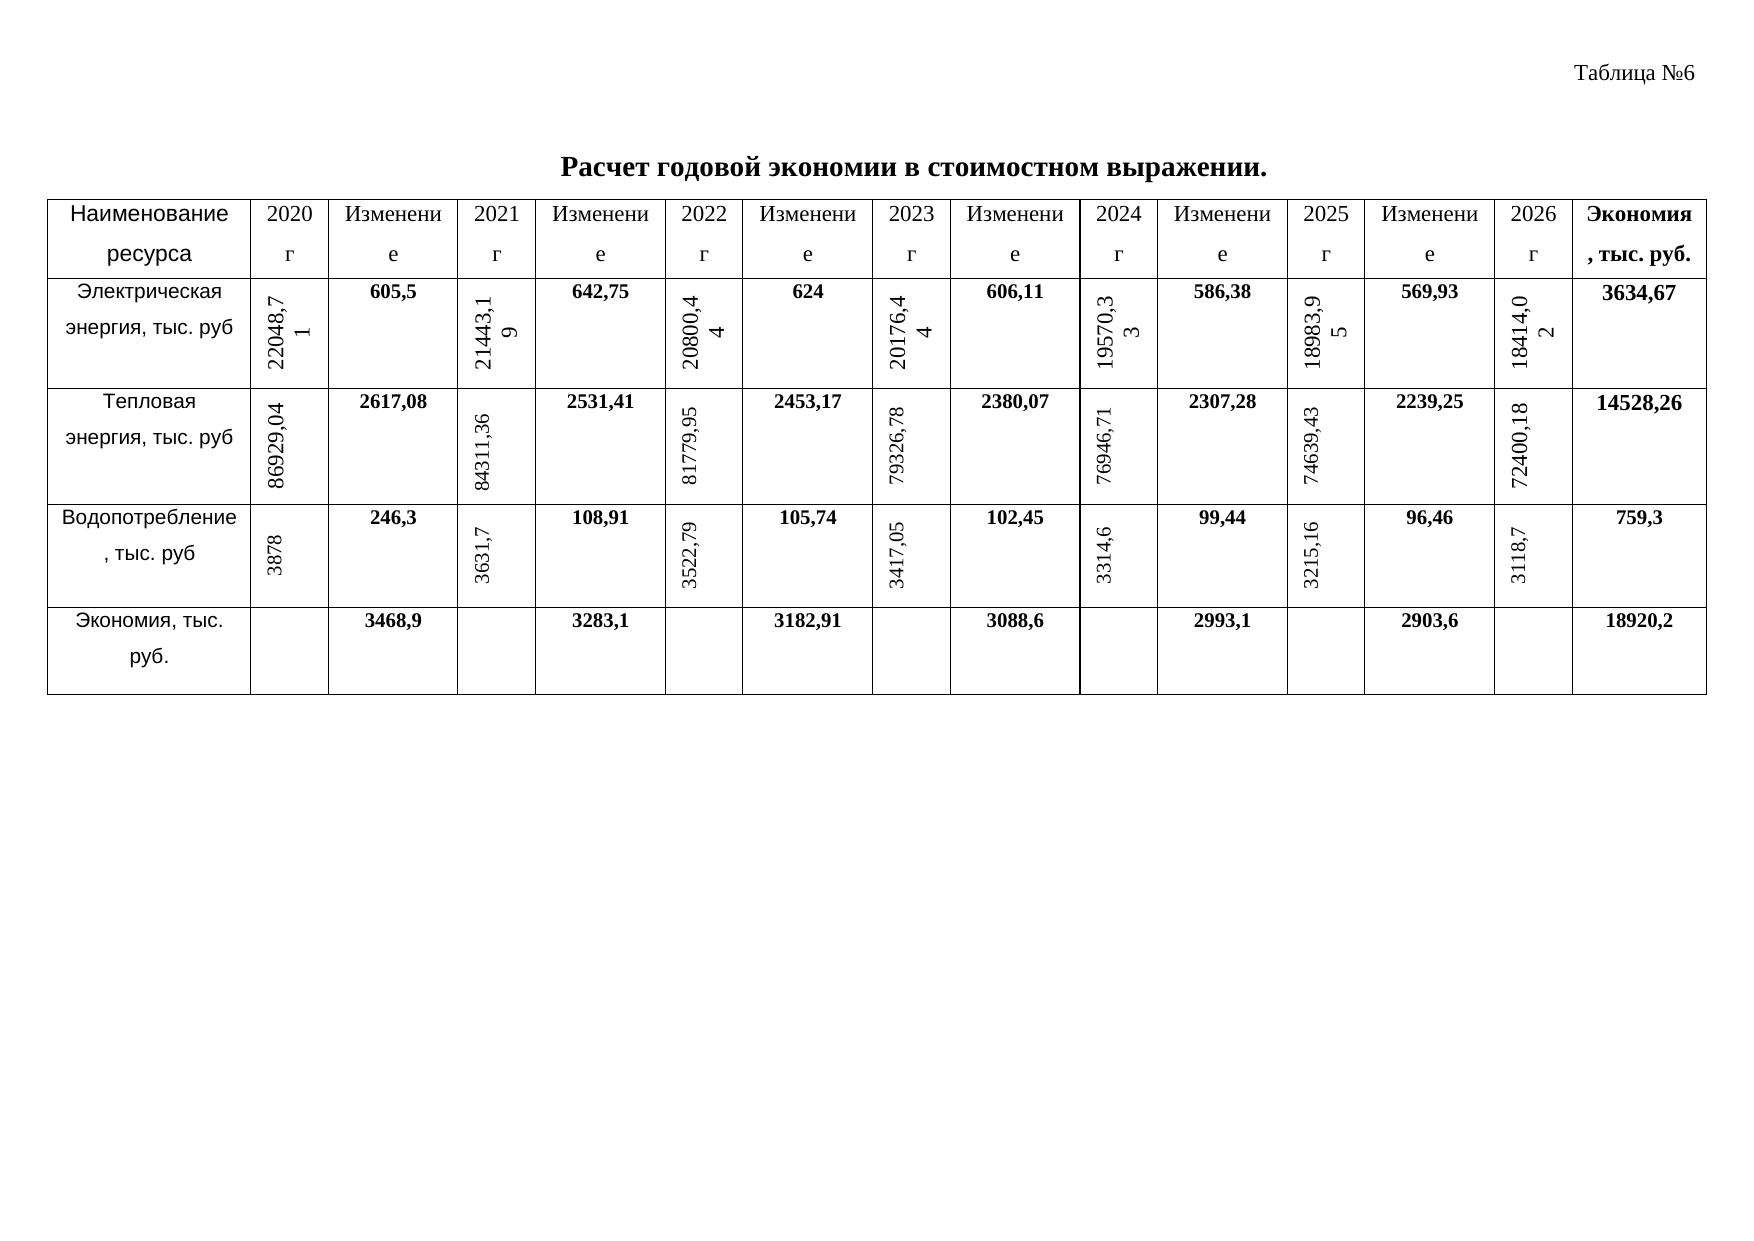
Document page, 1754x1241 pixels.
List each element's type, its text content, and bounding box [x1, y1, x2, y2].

table_cell 606,11 [951, 279, 1079, 388]
table_cell 2380,07 [951, 389, 1079, 504]
table_cell 3215,16 [1288, 505, 1364, 607]
table_cell 3417,05 [873, 505, 950, 607]
table_cell 72400,18 [1495, 389, 1572, 504]
text Расчет годовой экономии в стоимостном выражении. [59, 149, 1695, 182]
table_cell [1081, 608, 1157, 693]
table_cell 2617,08 [329, 389, 457, 504]
table_cell 19570,33 [1081, 279, 1157, 388]
table_cell 3522,79 [666, 505, 742, 607]
table_cell Тепловая энергия, тыс. руб [48, 389, 250, 504]
table_cell 79326,78 [873, 389, 950, 504]
table_cell 20800,44 [666, 279, 742, 388]
table_cell [1288, 608, 1364, 693]
table_cell Водопотребление, тыс. руб [48, 505, 250, 607]
table_header 2024г [1081, 200, 1157, 278]
table_cell 74639,43 [1288, 389, 1364, 504]
table_header Наименование ресурса [48, 200, 250, 278]
table_cell 20176,44 [873, 279, 950, 388]
table_cell 86929,04 [251, 389, 328, 504]
table_header 2021г [458, 200, 535, 278]
table_cell 102,45 [951, 505, 1079, 607]
table_header Изменение [951, 200, 1079, 278]
table_cell 3182,91 [743, 608, 872, 693]
table_cell 2453,17 [743, 389, 872, 504]
table_header 2020г [251, 200, 328, 278]
table_cell [873, 608, 950, 693]
table_header 2026г [1495, 200, 1572, 278]
table_cell 108,91 [536, 505, 665, 607]
table_cell 14528,26 [1573, 389, 1706, 504]
table_cell Экономия, тыс. руб. [48, 608, 250, 693]
table_cell [251, 608, 328, 693]
table_cell 105,74 [743, 505, 872, 607]
table_cell 18983,95 [1288, 279, 1364, 388]
table_cell 96,46 [1365, 505, 1494, 607]
table_cell 642,75 [536, 279, 665, 388]
table_cell 246,3 [329, 505, 457, 607]
table_cell 3314,6 [1081, 505, 1157, 607]
table_header 2023г [873, 200, 950, 278]
table_cell 2307,28 [1158, 389, 1287, 504]
table_cell 84311,36 [458, 389, 535, 504]
table_header Изменение [329, 200, 457, 278]
table_cell [1495, 608, 1572, 693]
table_cell 2239,25 [1365, 389, 1494, 504]
table_cell 3468,9 [329, 608, 457, 693]
table_cell 21443,19 [458, 279, 535, 388]
table_cell [458, 608, 535, 693]
table_cell 3283,1 [536, 608, 665, 693]
table_cell 605,5 [329, 279, 457, 388]
table_cell 3118,7 [1495, 505, 1572, 607]
table_cell 624 [743, 279, 872, 388]
table_cell 2903,6 [1365, 608, 1494, 693]
text Таблица №6 [59, 59, 1695, 85]
table_cell 81779,95 [666, 389, 742, 504]
table_cell 2531,41 [536, 389, 665, 504]
table_header Изменение [743, 200, 872, 278]
table_cell 2993,1 [1158, 608, 1287, 693]
table_cell 76946,71 [1081, 389, 1157, 504]
table_header Изменение [1158, 200, 1287, 278]
table_cell [666, 608, 742, 693]
table_cell 22048,71 [251, 279, 328, 388]
table_cell 569,93 [1365, 279, 1494, 388]
table_cell 3878 [251, 505, 328, 607]
table_cell Электрическая энергия, тыс. руб [48, 279, 250, 388]
table_cell 18920,2 [1573, 608, 1706, 693]
table_cell 18414,02 [1495, 279, 1572, 388]
table_header 2022г [666, 200, 742, 278]
table_header Изменение [536, 200, 665, 278]
table_header Экономия, тыс. руб. [1573, 200, 1706, 278]
table_header Изменение [1365, 200, 1494, 278]
table_header 2025г [1288, 200, 1364, 278]
table_cell 3634,67 [1573, 279, 1706, 388]
table_cell 3631,7 [458, 505, 535, 607]
table_cell 3088,6 [951, 608, 1079, 693]
table_cell 99,44 [1158, 505, 1287, 607]
table_cell 759,3 [1573, 505, 1706, 607]
table_cell 586,38 [1158, 279, 1287, 388]
